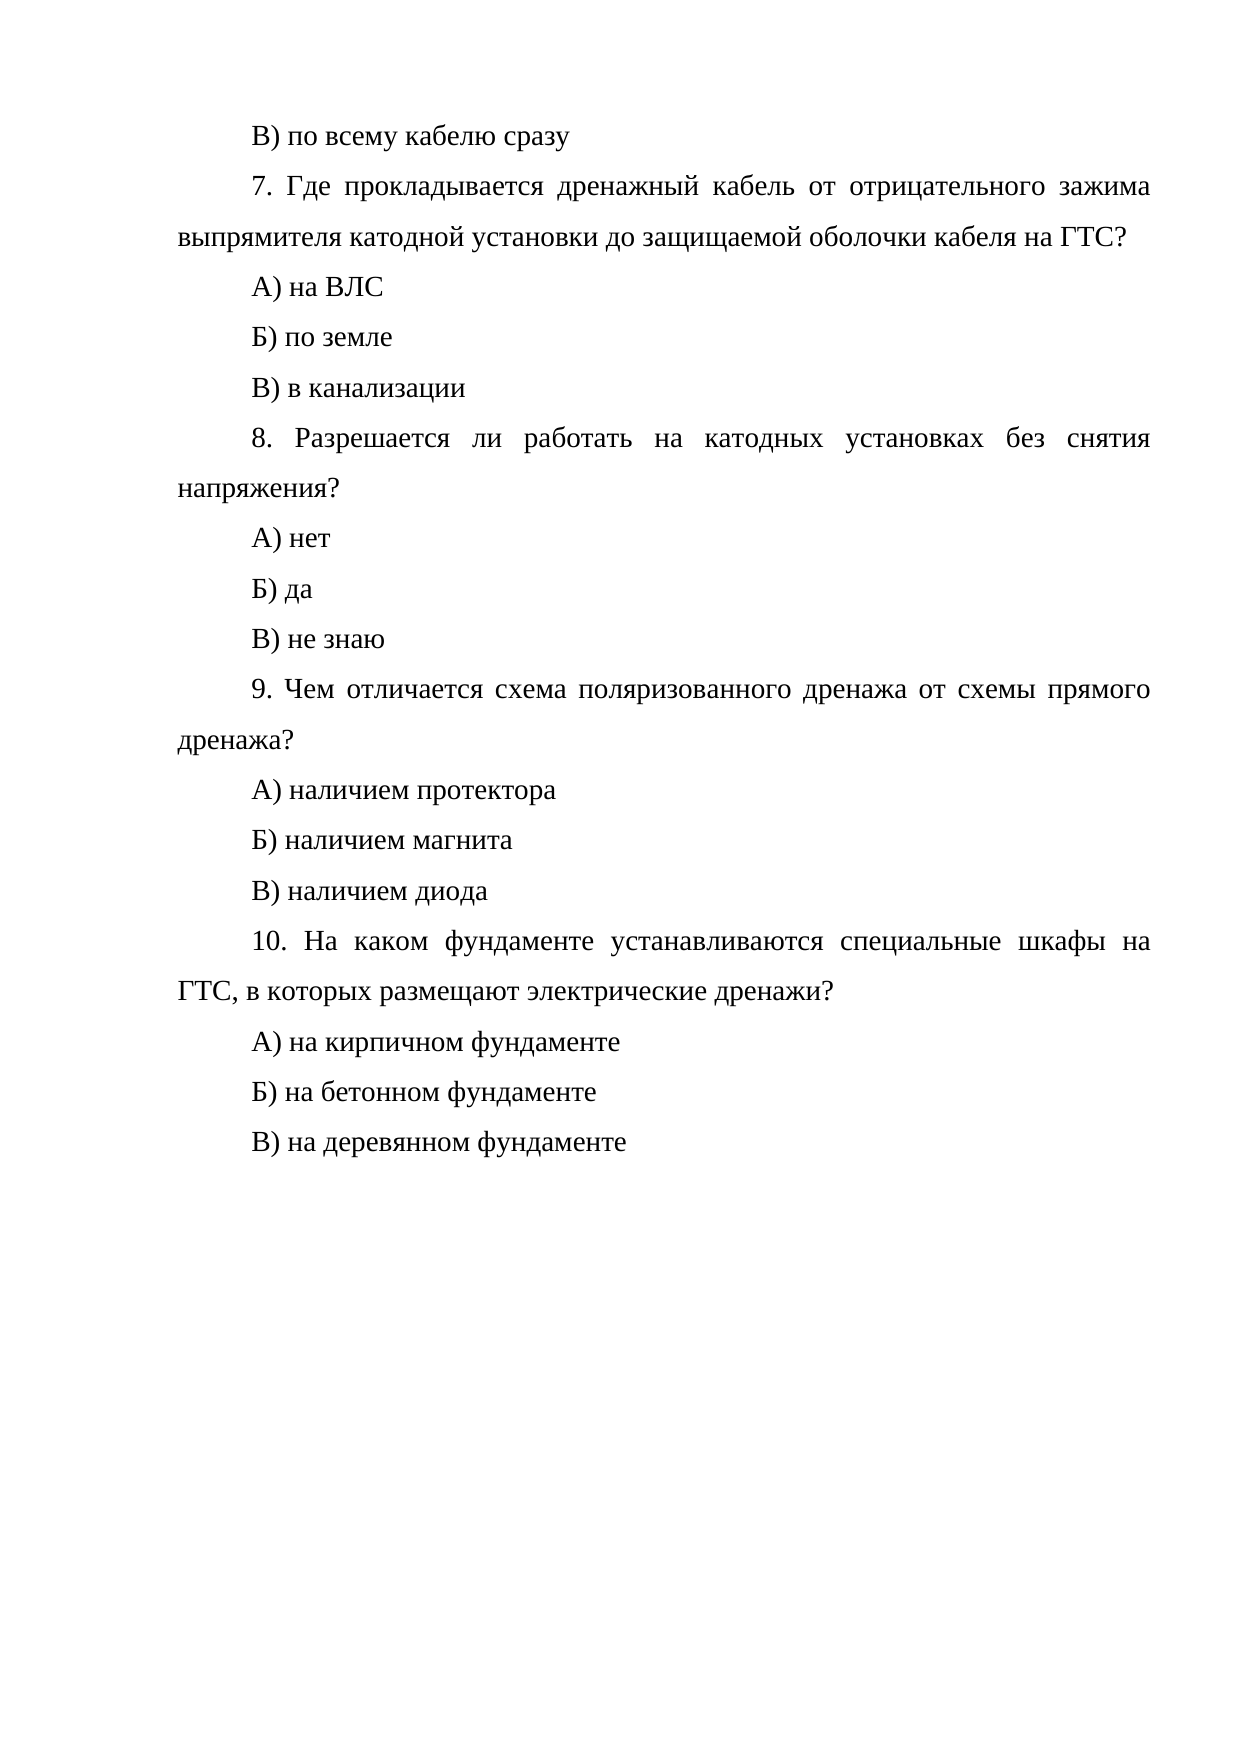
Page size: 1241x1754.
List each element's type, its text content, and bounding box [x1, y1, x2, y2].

text В) в канализации [177, 370, 1152, 403]
text Б) на бетонном фундаменте [177, 1074, 1152, 1108]
text А) на кирпичном фундаменте [177, 1024, 1152, 1057]
text Б) наличием магнита [177, 822, 1152, 856]
text 10. На каком фундаменте устанавливаются специальные шкафы на ГТС, в которых размещают электрические дренажи? [177, 923, 1152, 1007]
text 7. Где прокладывается дренажный кабель от отрицательного зажима выпрямителя катодной установки до защищаемой оболочки кабеля на ГТС? [177, 168, 1152, 252]
text Б) по земле [177, 319, 1152, 353]
text В) не знаю [177, 621, 1152, 655]
text В) на деревянном фундаменте [177, 1124, 1152, 1158]
text В) по всему кабелю сразу [177, 118, 1152, 152]
text В) наличием диода [177, 873, 1152, 906]
text А) нет [177, 521, 1152, 554]
text А) на ВЛС [177, 269, 1152, 303]
text 9. Чем отличается схема поляризованного дренажа от схемы прямого дренажа? [177, 672, 1152, 755]
text 8. Разрешается ли работать на катодных установках без снятия напряжения? [177, 420, 1152, 504]
text А) наличием протектора [177, 772, 1152, 806]
text Б) да [177, 571, 1152, 604]
